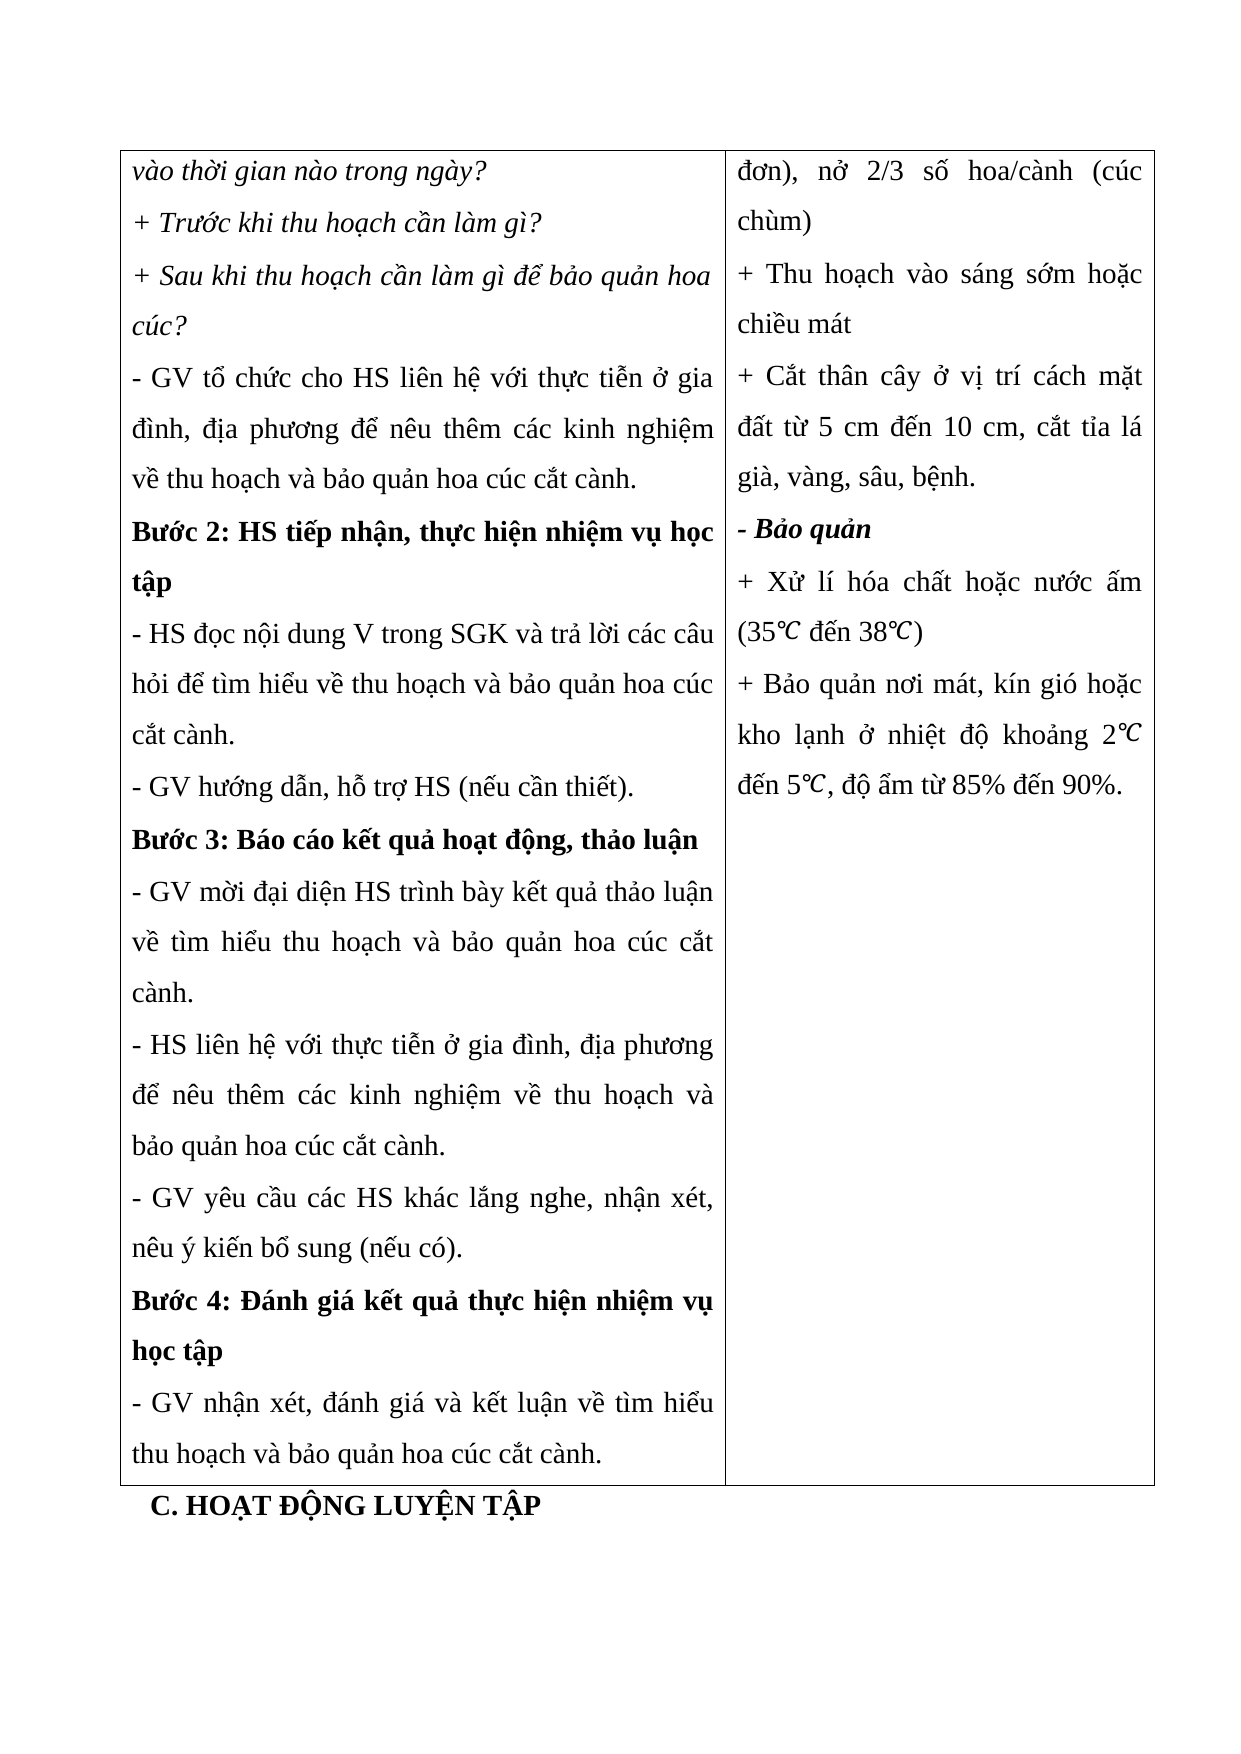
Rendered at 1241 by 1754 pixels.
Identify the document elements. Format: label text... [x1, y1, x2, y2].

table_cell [726, 151, 1154, 1485]
text C. HOẠT ĐỘNG LUYỆN TẬP [150, 1488, 1137, 1521]
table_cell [121, 151, 725, 1485]
